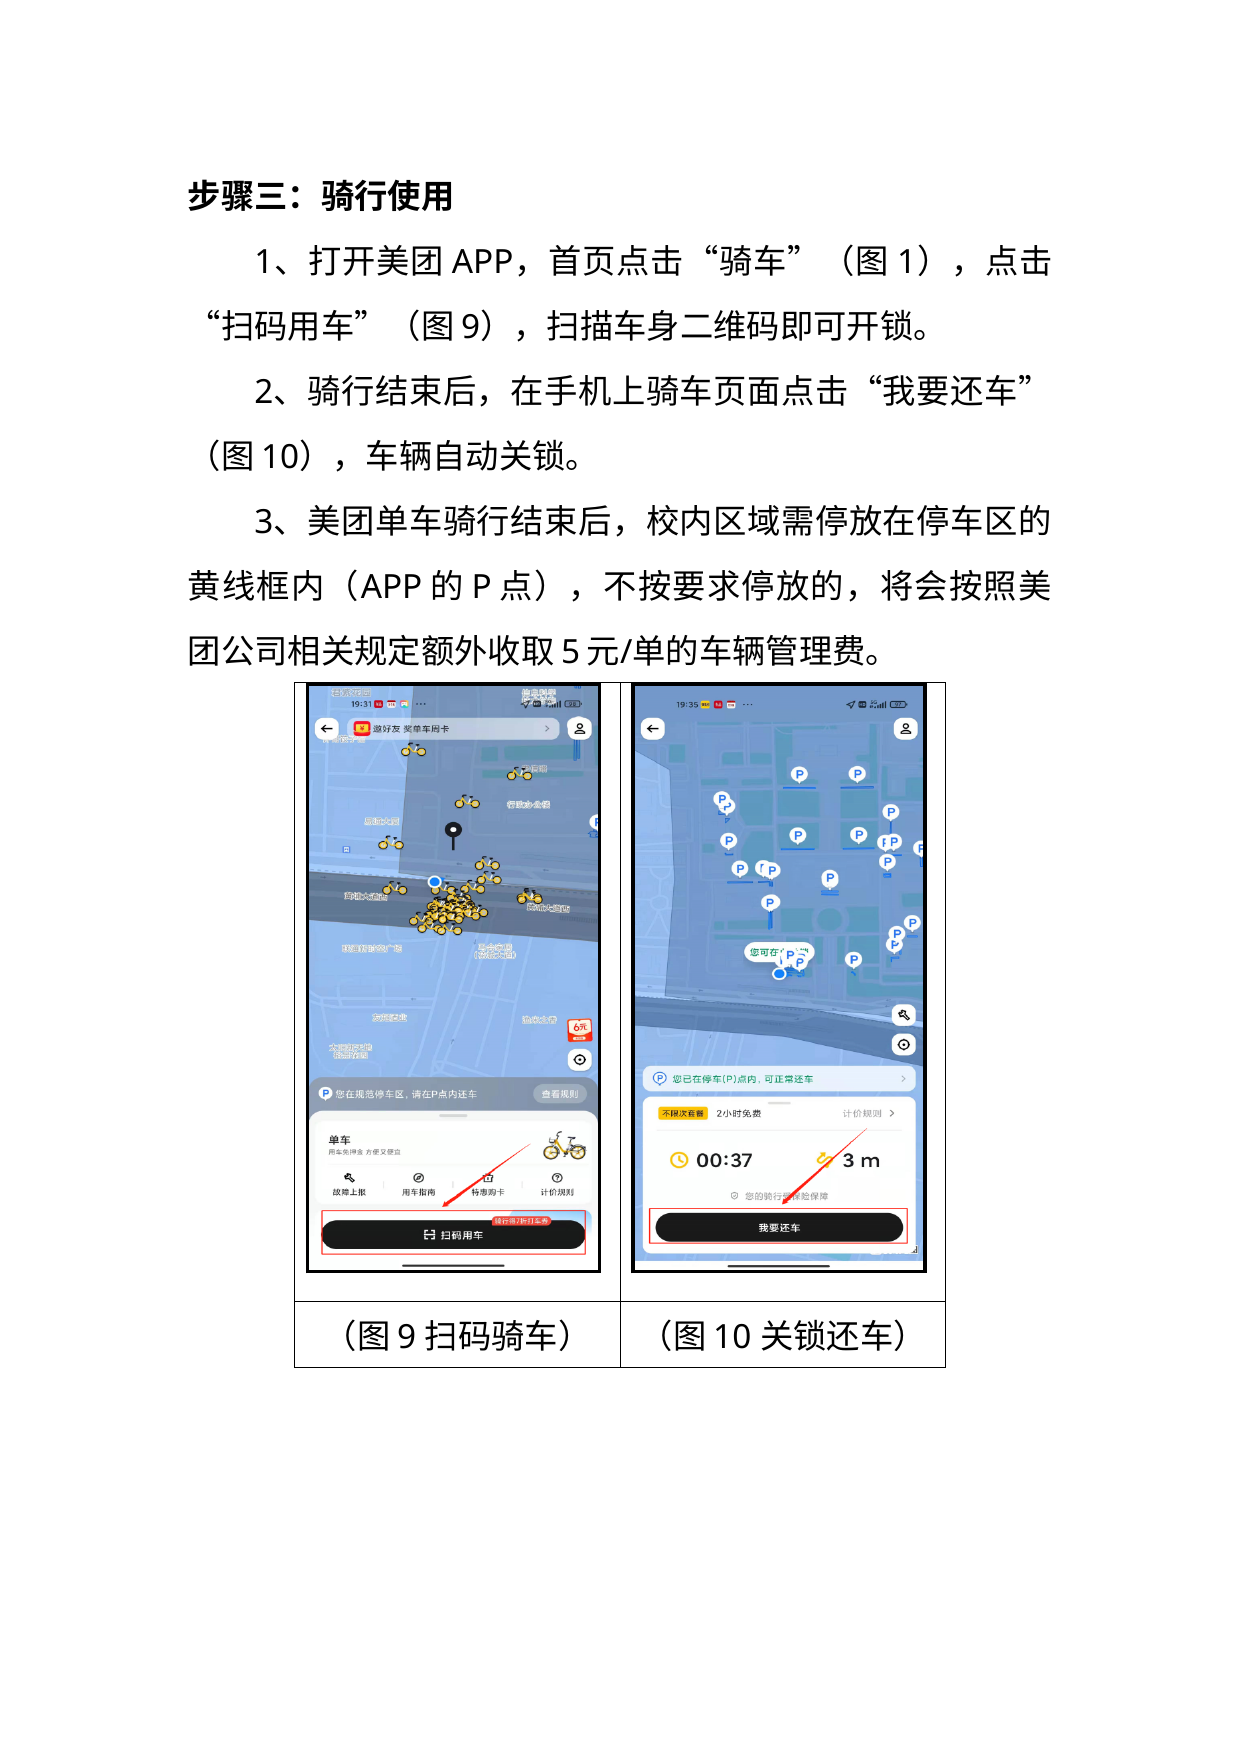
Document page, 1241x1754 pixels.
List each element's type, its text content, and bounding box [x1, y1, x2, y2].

text 3、美团单车骑行结束后，校内区域需停放在停车区的黄线框内（APP的P点），不按要求停放的，将会按照美团公司相关规定额外收取5元/单的车辆管理费。 [187, 487, 1053, 682]
text 步骤三：骑行使用 [187, 162, 1053, 227]
table_header [295, 683, 620, 1301]
table_header [621, 683, 945, 1301]
table_cell （图9 扫码骑车） [295, 1302, 620, 1367]
picture [309, 686, 598, 1270]
text 1、打开美团APP，首页点击“骑车”（图1），点击“扫码用车”（图9），扫描车身二维码即可开锁。 [187, 227, 1053, 357]
picture [635, 686, 923, 1270]
text 2、骑行结束后，在手机上骑车页面点击“我要还车”（图10），车辆自动关锁。 [187, 357, 1053, 487]
table_cell （图10 关锁还车） [621, 1302, 945, 1367]
